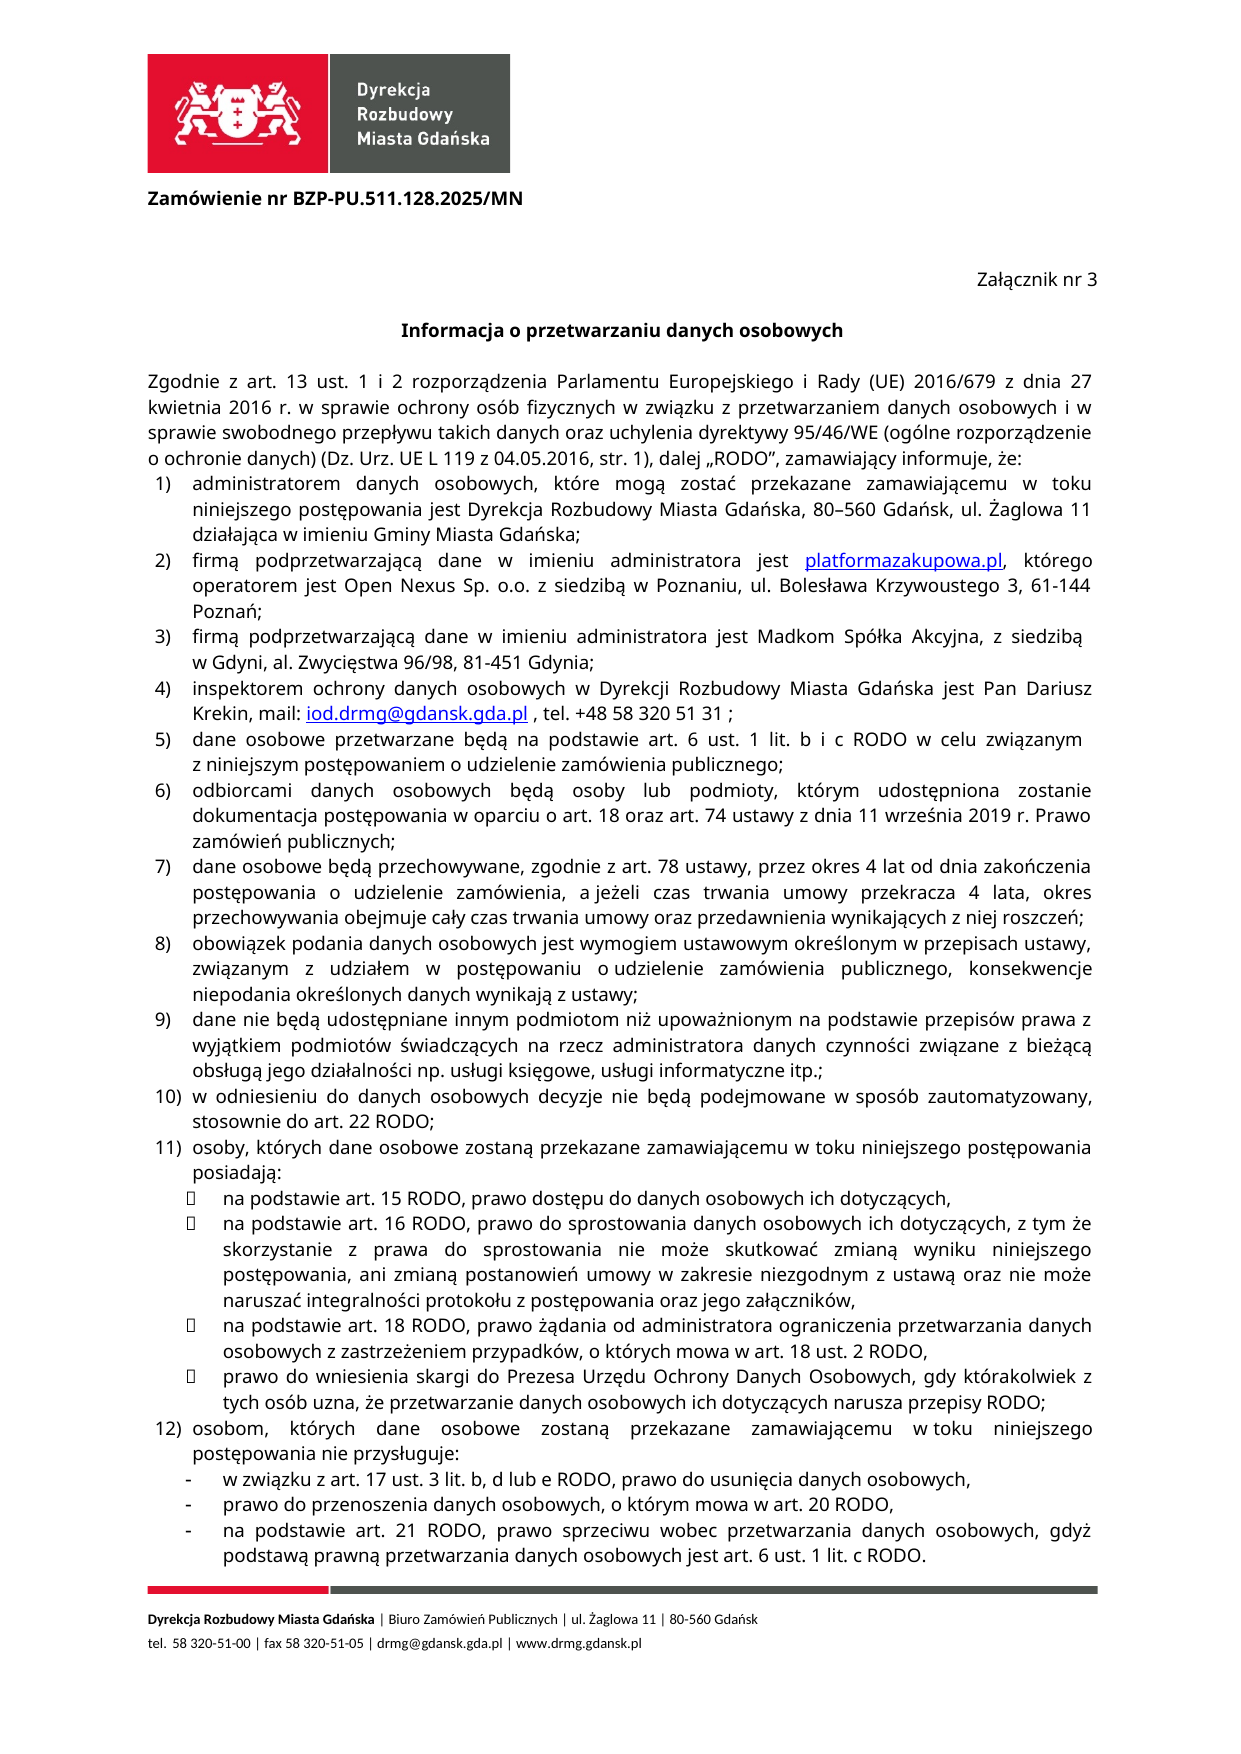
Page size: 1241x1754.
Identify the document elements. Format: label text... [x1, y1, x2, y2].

list na podstawie art. 21 RODO, prawo sprzeciwu wobec przetwarzania danych osobowych, gdyż podstawą prawną przetwarzania danych osobowych jest art. 6 ust. 1 lit. c RODO. [185, 1517, 1093, 1568]
list firmą podprzetwarzającą dane w imieniu administratora jest Madkom Spółka Akcyjna, z siedzibą w Gdyni, al. Zwycięstwa 96/98, 81-451 Gdynia; [154, 624, 1093, 675]
list odbiorcami danych osobowych będą osoby lub podmioty, którym udostępniona zostanie dokumentacja postępowania w oparciu o art. 18 oraz art. 74 ustawy z dnia 11 września 2019 r. Prawo zamówień publicznych; [154, 777, 1093, 853]
list prawo do wniesienia skargi do Prezesa Urzędu Ochrony Danych Osobowych, gdy którakolwiek z tych osób uzna, że przetwarzanie danych osobowych ich dotyczących narusza przepisy RODO; [185, 1364, 1093, 1415]
list firmą podprzetwarzającą dane w imieniu administratora jest platformazakupowa.pl, którego operatorem jest Open Nexus Sp. o.o. z siedzibą w Poznaniu, ul. Bolesława Krzywoustego 3, 61-144 Poznań; [154, 547, 1093, 624]
list administratorem danych osobowych, które mogą zostać przekazane zamawiającemu w toku niniejszego postępowania jest Dyrekcja Rozbudowy Miasta Gdańska, 80–560 Gdańsk, ul. Żaglowa 11 działająca w imieniu Gminy Miasta Gdańska; [154, 471, 1093, 547]
picture [147, 1586, 1098, 1594]
list dane osobowe będą przechowywane, zgodnie z art. 78 ustawy, przez okres 4 lat od dnia zakończenia postępowania o udzielenie zamówienia, a jeżeli czas trwania umowy przekracza 4 lata, okres przechowywania obejmuje cały czas trwania umowy oraz przedawnienia wynikających z niej roszczeń; [154, 853, 1093, 930]
text Zgodnie z art. 13 ust. 1 i 2 rozporządzenia Parlamentu Europejskiego i Rady (UE) 2016/679 z dnia 27 kwietnia 2016 r. w sprawie ochrony osób fizycznych w związku z przetwarzaniem danych osobowych i w sprawie swobodnego przepływu takich danych oraz uchylenia dyrektywy 95/46/WE (ogólne rozporządzenie o ochronie danych) (Dz. Urz. UE L 119 z 04.05.2016, str. 1), dalej „RODO”, zamawiający informuje, że: [148, 368, 1093, 471]
list obowiązek podania danych osobowych jest wymogiem ustawowym określonym w przepisach ustawy, związanym z udziałem w postępowaniu o udzielenie zamówienia publicznego, konsekwencje niepodania określonych danych wynikają z ustawy; [154, 930, 1093, 1007]
list dane osobowe przetwarzane będą na podstawie art. 6 ust. 1 lit. b i c RODO w celu związanym z niniejszym postępowaniem o udzielenie zamówienia publicznego; [154, 726, 1093, 777]
picture [147, 54, 511, 173]
text Informacja o przetwarzaniu danych osobowych [148, 317, 1097, 343]
text Załącznik nr 3 [148, 266, 1097, 292]
list na podstawie art. 15 RODO, prawo dostępu do danych osobowych ich dotyczących, [185, 1185, 1093, 1211]
list dane nie będą udostępniane innym podmiotom niż upoważnionym na podstawie przepisów prawa z wyjątkiem podmiotów świadczących na rzecz administratora danych czynności związane z bieżącą obsługą jego działalności np. usługi księgowe, usługi informatyczne itp.; [154, 1007, 1093, 1083]
list osobom, których dane osobowe zostaną przekazane zamawiającemu w toku niniejszego postępowania nie przysługuje: [154, 1415, 1093, 1466]
list inspektorem ochrony danych osobowych w Dyrekcji Rozbudowy Miasta Gdańska jest Pan Dariusz Krekin, mail: iod.drmg@gdansk.gda.pl , tel. +48 58 320 51 31 ; [154, 675, 1093, 726]
list osoby, których dane osobowe zostaną przekazane zamawiającemu w toku niniejszego postępowania posiadają: [154, 1134, 1093, 1185]
list prawo do przenoszenia danych osobowych, o którym mowa w art. 20 RODO, [185, 1491, 1093, 1517]
list w związku z art. 17 ust. 3 lit. b, d lub e RODO, prawo do usunięcia danych osobowych, [185, 1466, 1093, 1491]
list w odniesieniu do danych osobowych decyzje nie będą podejmowane w sposób zautomatyzowany, stosownie do art. 22 RODO; [154, 1083, 1093, 1134]
list na podstawie art. 16 RODO, prawo do sprostowania danych osobowych ich dotyczących, z tym że skorzystanie z prawa do sprostowania nie może skutkować zmianą wyniku niniejszego postępowania, ani zmianą postanowień umowy w zakresie niezgodnym z ustawą oraz nie może naruszać integralności protokołu z postępowania oraz jego załączników, [185, 1211, 1093, 1313]
list na podstawie art. 18 RODO, prawo żądania od administratora ograniczenia przetwarzania danych osobowych z zastrzeżeniem przypadków, o których mowa w art. 18 ust. 2 RODO, [185, 1313, 1093, 1364]
